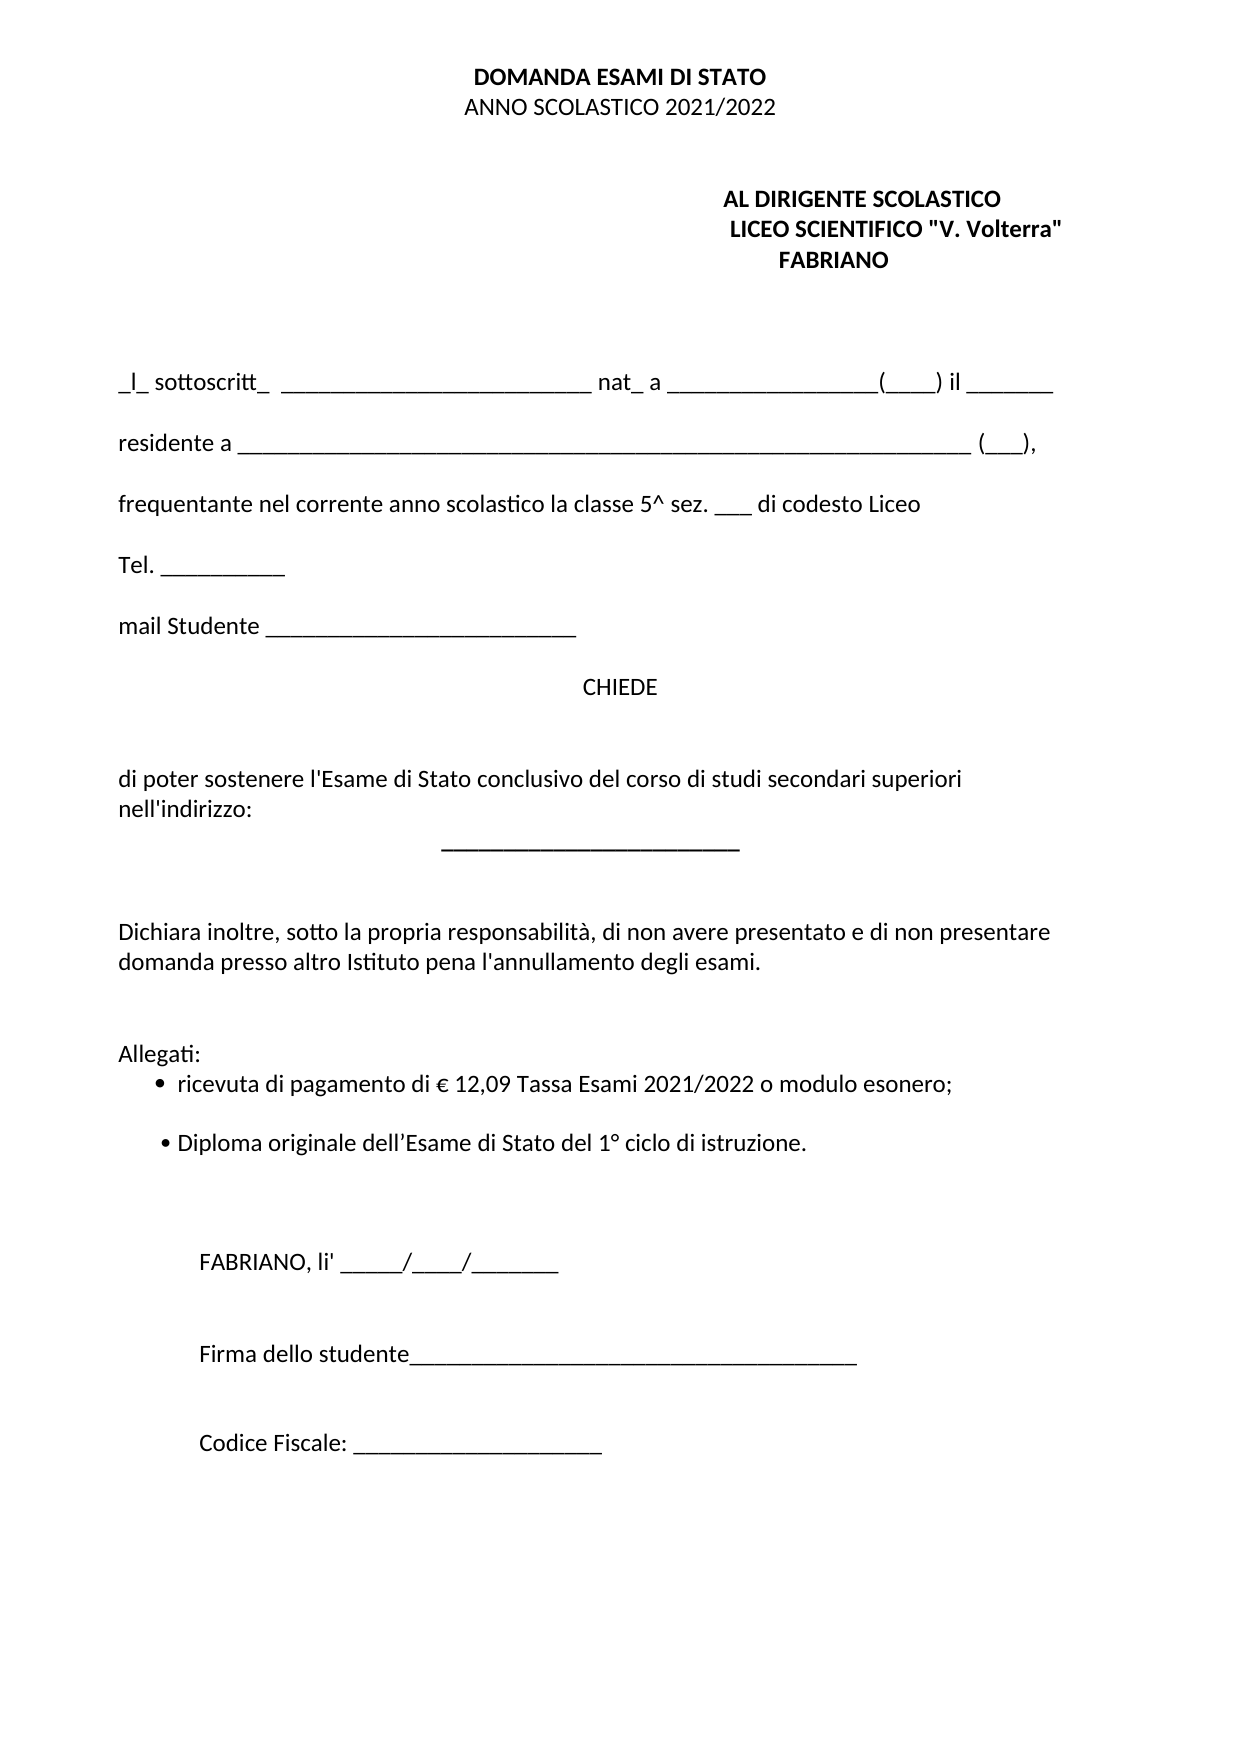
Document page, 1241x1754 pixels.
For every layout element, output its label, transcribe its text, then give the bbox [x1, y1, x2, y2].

text mail Studente _________________________ [118, 610, 1063, 641]
text Tel. __________ [118, 549, 1063, 580]
text LICEO SCIENTIFICO "V. Volterra" [177, 214, 1063, 244]
list ricevuta di pagamento di € 12,09 Tassa Esami 2021/2022 o modulo esonero; [156, 1068, 1063, 1099]
text DOMANDA ESAMI DI STATO [177, 61, 1063, 92]
list Codice Fiscale: ____________________ [199, 1427, 1063, 1457]
text _l_ sottoscritt_ _________________________ nat_ a _________________(____) il _______ [118, 305, 1063, 397]
text Allegati: [118, 1038, 1063, 1068]
text ANNO SCOLASTICO 2021/2022 [177, 92, 1063, 122]
text CHIEDE [177, 641, 1063, 702]
text AL DIRIGENTE SCOLASTICO [177, 183, 1063, 214]
text frequentante nel corrente anno scolastico la classe 5^ sez. ___ di codesto Liceo [118, 488, 1063, 519]
text FABRIANO [177, 244, 1063, 275]
text Dichiara inoltre, sotto la propria responsabilità, di non avere presentato e di non presentare domanda presso altro Istituto pena l'annullamento degli esami. [118, 854, 1063, 977]
text ________________________ [118, 824, 1063, 854]
text residente a ___________________________________________________________ (___), [118, 427, 1063, 458]
list Diploma originale dell’Esame di Stato del 1° ciclo di istruzione. [162, 1127, 1063, 1157]
text di poter sostenere l'Esame di Stato conclusivo del corso di studi secondari superiori nell'indirizzo: [118, 702, 1063, 824]
list FABRIANO, li' _____/____/_______ Firma dello studente____________________________________ [199, 1246, 1063, 1427]
